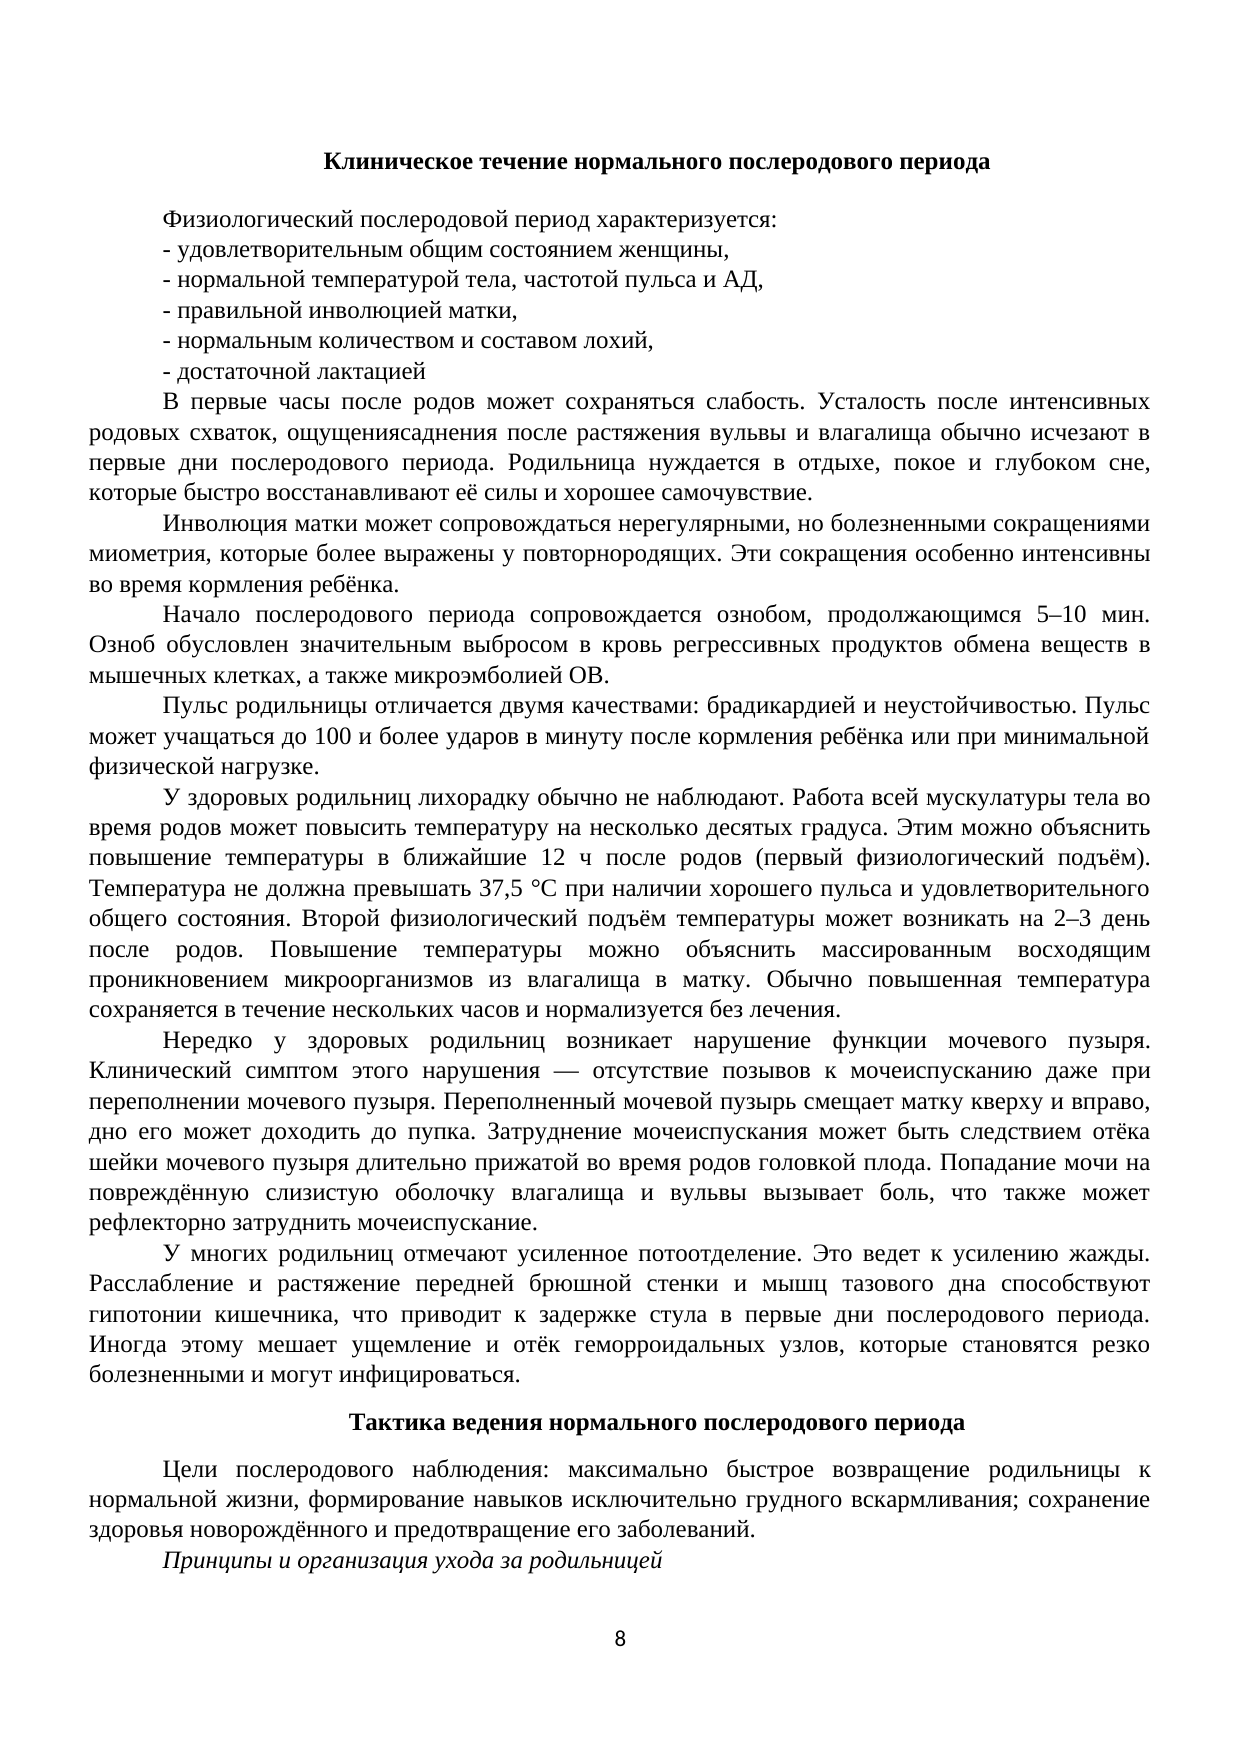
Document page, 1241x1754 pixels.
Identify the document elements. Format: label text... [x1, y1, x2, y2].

text У многих родильниц отмечают усиленное потоотделение. Это ведет к усилению жажды. Расслабление и растяжение передней брюшной стенки и мышц тазового дна способствуют гипотонии кишечника, что приводит к задержке стула в первые дни послеродового периода. Иногда этому мешает ущемление и отёк геморроидальных узлов, которые становятся резко болезненными и могут инфицироваться. [89, 1238, 1152, 1388]
text - нормальной температурой тела, частотой пульса и АД, [89, 264, 1152, 293]
text Цели послеродового наблюдения: максимально быстрое возвращение родильницы к нормальной жизни, формирование навыков исключительно грудного вскармливания; сохранение здоровья новорождённого и предотвращение его заболеваний. [89, 1454, 1152, 1543]
text У здоровых родильниц лихорадку обычно не наблюдают. Работа всей мускулатуры тела во время родов может повысить температуру на несколько десятых градуса. Этим можно объяснить повышение температуры в ближайшие 12 ч после родов (первый физиологический подъём). Температура не должна превышать 37,5 °С при наличии хорошего пульса и удовлетворительного общего состояния. Второй физиологический подъём температуры может возникать на 2–3 день после родов. Повышение температуры можно объяснить массированным восходящим проникновением микроорганизмов из влагалища в матку. Обычно повышенная температура сохраняется в течение нескольких часов и нормализуется без лечения. [89, 782, 1152, 1023]
text Принципы и организация ухода за родильницей [89, 1545, 1152, 1574]
text - нормальным количеством и составом лохий, [89, 325, 1152, 354]
text - достаточной лактацией [89, 356, 1152, 384]
text В первые часы после родов может сохраняться слабость. Усталость после интенсивных родовых схваток, ощущениясаднения после растяжения вульвы и влагалища обычно исчезают в первые дни послеродового периода. Родильница нуждается в отдыхе, покое и глубоком сне, которые быстро восстанавливают её силы и хорошее самочувствие. [89, 386, 1152, 506]
text - удовлетворительным общим состоянием женщины, [89, 234, 1152, 263]
text Клиническое течение нормального послеродового периода [89, 146, 1152, 175]
text Начало послеродового периода сопровождается ознобом, продолжающимся 5–10 мин. Озноб обусловлен значительным выбросом в кровь регрессивных продуктов обмена веществ в мышечных клетках, а также микроэмболией ОВ. [89, 599, 1152, 689]
text Пульс родильницы отличается двумя качествами: брадикардией и неустойчивостью. Пульс может учащаться до 100 и более ударов в минуту после кормления ребёнка или при минимальной физической нагрузке. [89, 690, 1152, 780]
text Инволюция матки может сопровождаться нерегулярными, но болезненными сокращениями миометрия, которые более выражены у повторнородящих. Эти сокращения особенно интенсивны во время кормления ребёнка. [89, 508, 1152, 597]
text - правильной инволюцией матки, [89, 295, 1152, 324]
text Физиологический послеродовой период характеризуется: [89, 204, 1152, 232]
text Нередко у здоровых родильниц возникает нарушение функции мочевого пузыря. Клинический симптом этого нарушения — отсутствие позывов к мочеиспусканию даже при переполнении мочевого пузыря. Переполненный мочевой пузырь смещает матку кверху и вправо, дно его может доходить до пупка. Затруднение мочеиспускания может быть следствием отёка шейки мочевого пузыря длительно прижатой во время родов головкой плода. Попадание мочи на повреждённую слизистую оболочку влагалища и вульвы вызывает боль, что также может рефлекторно затруднить мочеиспускание. [89, 1025, 1152, 1236]
text Тактика ведения нормального послеродового периода [89, 1407, 1152, 1435]
